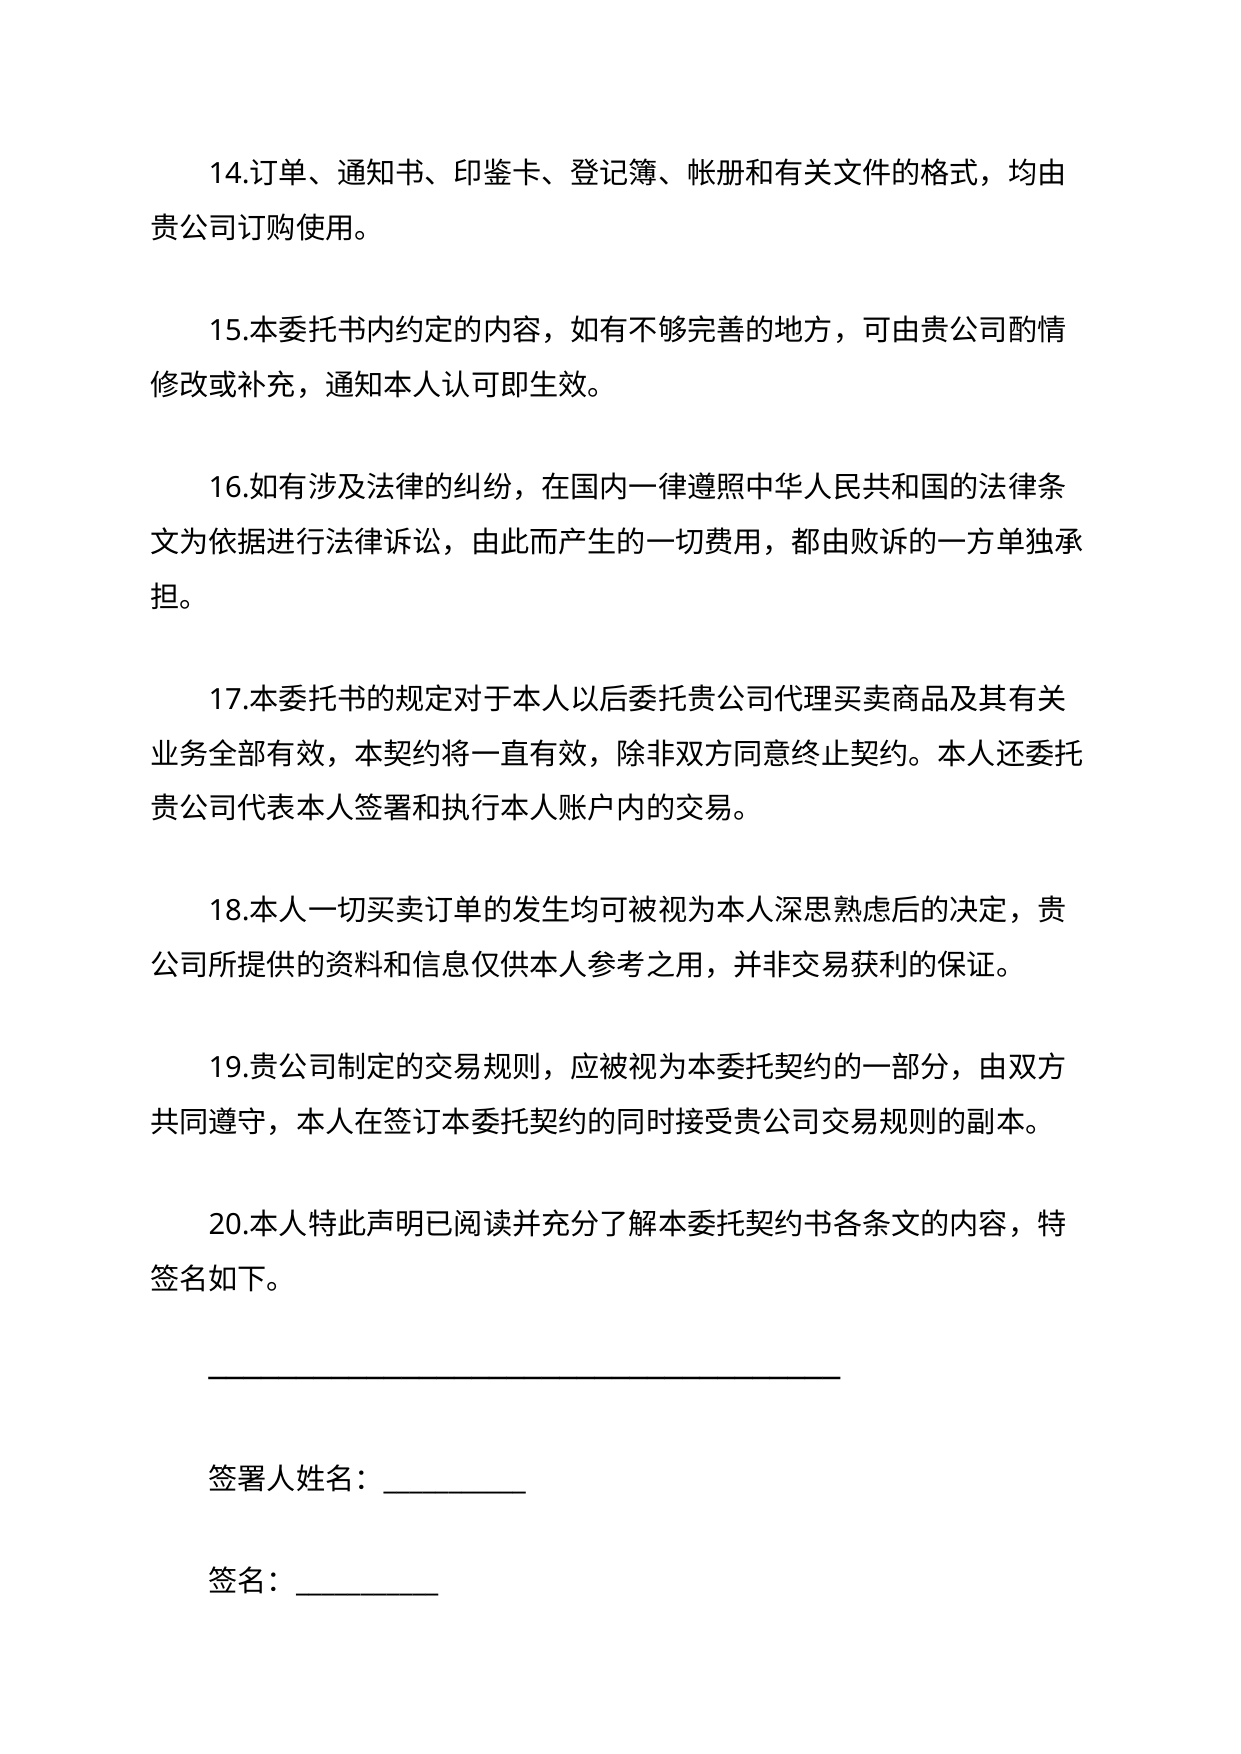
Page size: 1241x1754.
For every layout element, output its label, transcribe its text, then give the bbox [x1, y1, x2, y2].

text 19.贵公司制定的交易规则，应被视为本委托契约的一部分，由双方共同遵守，本人在签订本委托契约的同时接受贵公司交易规则的副本。 [150, 1044, 1090, 1141]
text 17.本委托书的规定对于本人以后委托贵公司代理买卖商品及其有关业务全部有效，本契约将一直有效，除非双方同意终止契约。本人还委托贵公司代表本人签署和执行本人账户内的交易。 [150, 675, 1090, 827]
text 18.本人一切买卖订单的发生均可被视为本人深思熟虑后的决定，贵公司所提供的资料和信息仅供本人参考之用，并非交易获利的保证。 [150, 887, 1090, 984]
text 16.如有涉及法律的纠纷，在国内一律遵照中华人民共和国的法律条文为依据进行法律诉讼，由此而产生的一切费用，都由败诉的一方单独承担。 [150, 463, 1090, 616]
text 14.订单、通知书、印鉴卡、登记簿、帐册和有关文件的格式，均由贵公司订购使用。 [150, 150, 1090, 247]
text ──────────────────────────────────── [150, 1357, 1090, 1397]
text 15.本委托书内约定的内容，如有不够完善的地方，可由贵公司酌情修改或补充，通知本人认可即生效。 [150, 307, 1090, 404]
text 签名：___________ [150, 1558, 1090, 1600]
text 签署人姓名：___________ [150, 1456, 1090, 1498]
text 20.本人特此声明已阅读并充分了解本委托契约书各条文的内容，特签名如下。 [150, 1200, 1090, 1298]
